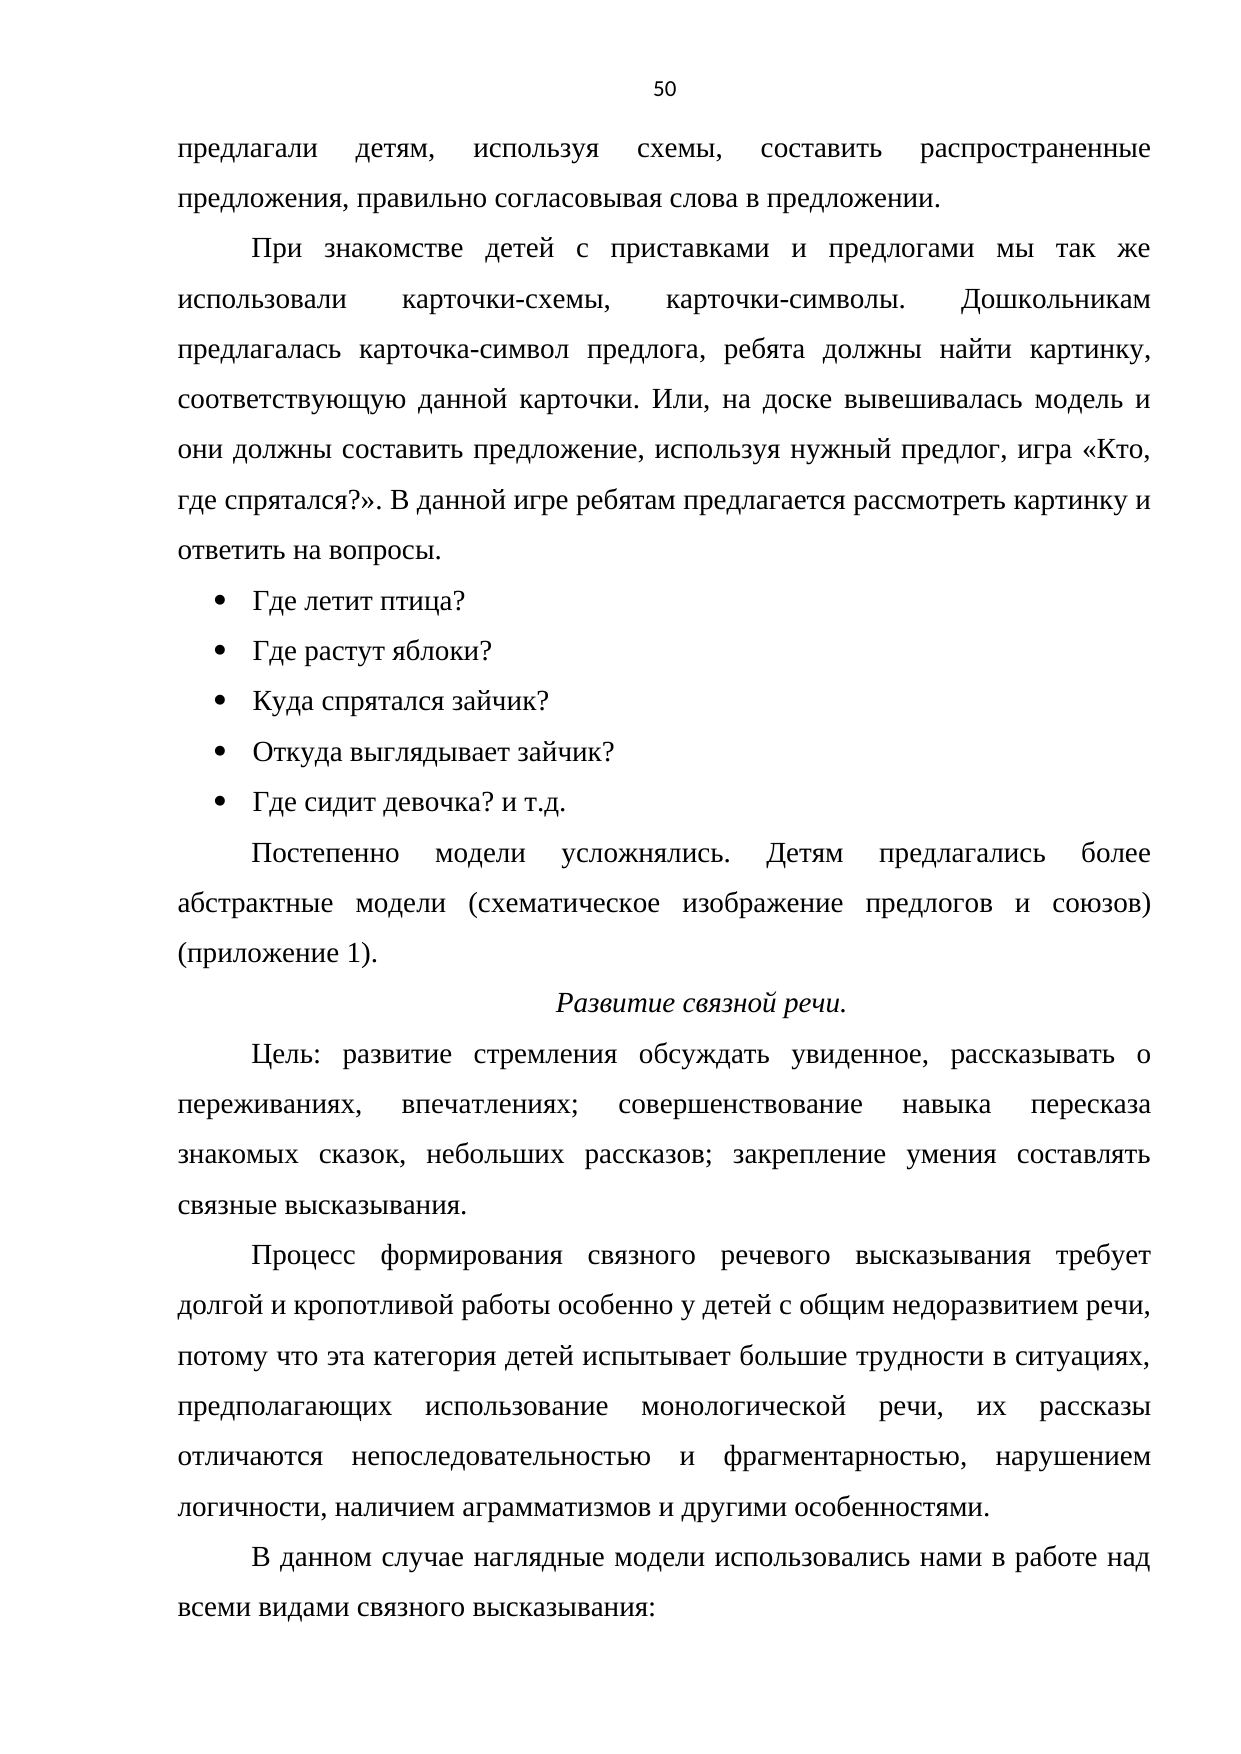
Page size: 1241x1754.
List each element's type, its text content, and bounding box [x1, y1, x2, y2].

list Куда спрятался зайчик? [215, 683, 1152, 717]
text Цель: развитие стремления обсуждать увиденное, рассказывать о переживаниях, впечатлениях; совершенствование навыка пересказа знакомых сказок, небольших рассказов; закрепление умения составлять связные высказывания. [177, 1036, 1152, 1220]
list Где летит птица? [215, 583, 1152, 616]
list Где сидит девочка? и т.д. [215, 784, 1152, 818]
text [177, 130, 1152, 214]
text При знакомстве детей с приставками и предлогами мы так же использовали карточки-схемы, карточки-символы. Дошкольникам предлагалась карточка-символ предлога, ребята должны найти картинку, соответствующую данной карточки. Или, на доске вывешивалась модель и они должны составить предложение, используя нужный предлог, игра «Кто, где спрятался?». В данной игре ребятам предлагается рассмотреть картинку и ответить на вопросы. [177, 230, 1152, 566]
list Откуда выглядывает зайчик? [215, 734, 1152, 767]
text Постепенно модели усложнялись. Детям предлагались более абстрактные модели (схематическое изображение предлогов и союзов) (приложение 1). [177, 835, 1152, 969]
text В данном случае наглядные модели использовались нами в работе над всеми видами связного высказывания: [177, 1539, 1152, 1623]
text Развитие связной речи. [177, 986, 1152, 1019]
list Где растут яблоки? [215, 633, 1152, 667]
text Процесс формирования связного речевого высказывания требует долгой и кропотливой работы особенно у детей с общим недоразвитием речи, потому что эта категория детей испытывает большие трудности в ситуациях, предполагающих использование монологической речи, их рассказы отличаются непоследовательностью и фрагментарностью, нарушением логичности, наличием аграмматизмов и другими особенностями. [177, 1237, 1152, 1522]
